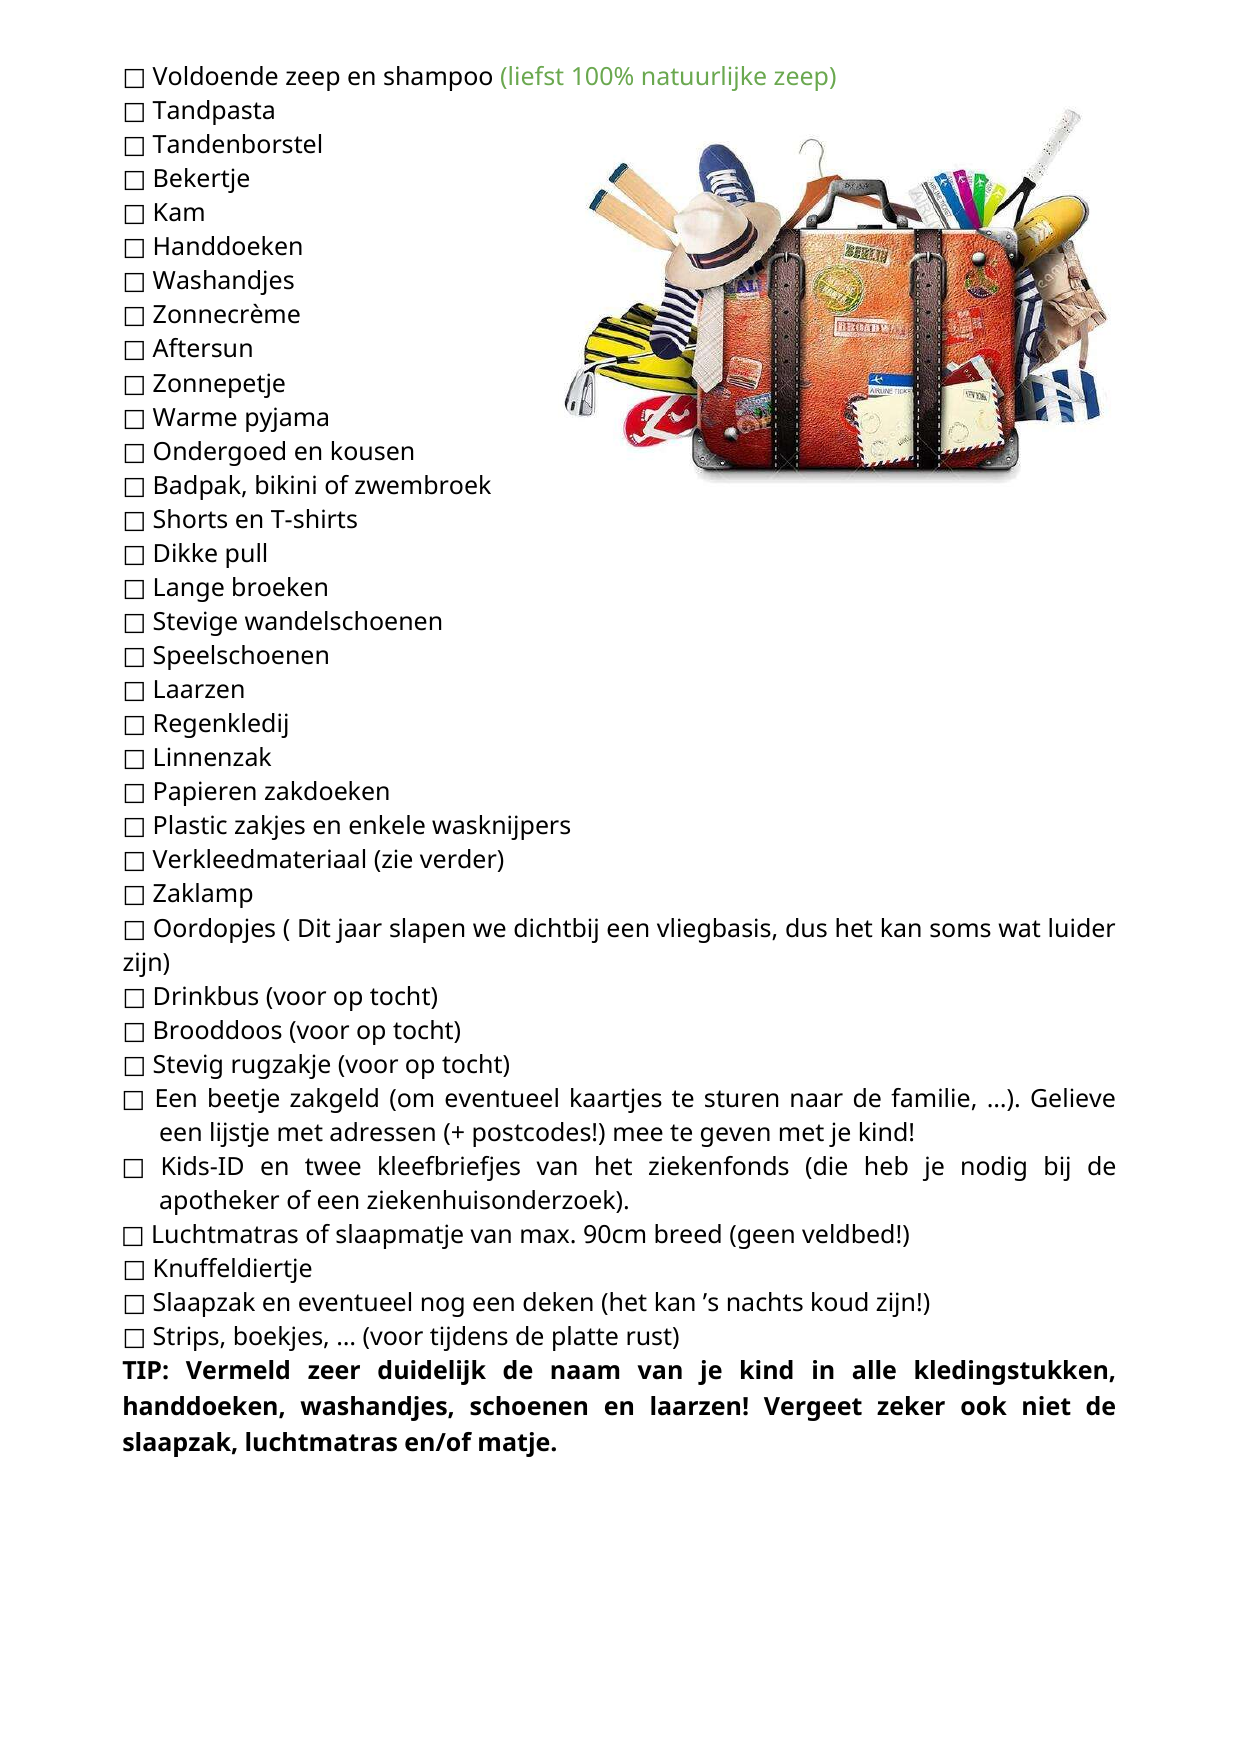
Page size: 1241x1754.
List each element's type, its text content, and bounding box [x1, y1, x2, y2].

text □ Oordopjes ( Dit jaar slapen we dichtbij een vliegbasis, dus het kan soms wat luider zijn) [122, 910, 1118, 978]
text □ Kam [122, 195, 557, 229]
text □ Slaapzak en eventueel nog een deken (het kan ’s nachts koud zijn!) [122, 1285, 1118, 1319]
text TIP: Vermeld zeer duidelijk de naam van je kind in alle kledingstukken, handdoeken, washandjes, schoenen en laarzen! Vergeet zeker ook niet de slaapzak, luchtmatras en/of matje. [122, 1353, 1118, 1459]
text □ Plastic zakjes en enkele wasknijpers [122, 808, 1118, 842]
text □ Luchtmatras of slaapmatje van max. 90cm breed (geen veldbed!) [121, 1217, 1123, 1251]
text □ Stevig rugzakje (voor op tocht) [122, 1046, 1118, 1081]
text □ Regenkledij [122, 706, 1118, 740]
text □ Speelschoenen [122, 638, 1118, 672]
text □ Washandjes [122, 263, 557, 297]
text □ Tandenborstel [122, 127, 557, 161]
text □ Verkleedmateriaal (zie verder) [122, 842, 1118, 876]
text □ Strips, boekjes, … (voor tijdens de platte rust) [122, 1319, 1118, 1353]
text □ Linnenzak [122, 740, 1118, 774]
text □ Dikke pull [122, 536, 1118, 569]
text □ Handdoeken [122, 229, 557, 263]
text □ Badpak, bikini of zwembroek [122, 467, 1118, 501]
text □ Aftersun [122, 331, 557, 365]
text □ Ondergoed en kousen [122, 433, 557, 467]
text □ Een beetje zakgeld (om eventueel kaartjes te sturen naar de familie, …). Gelieve een lijstje met adressen (+ postcodes!) mee te geven met je kind! [121, 1081, 1118, 1149]
text □ Bekertje [122, 161, 557, 195]
text □ Warme pyjama [122, 399, 557, 433]
text □ Stevige wandelschoenen [122, 604, 1118, 638]
text □ Knuffeldiertje [122, 1251, 961, 1285]
text □ Lange broeken [122, 569, 1118, 604]
text □ Brooddoos (voor op tocht) [122, 1012, 1118, 1046]
text □ Tandpasta [122, 93, 1118, 127]
text □ Papieren zakdoeken [122, 774, 1118, 808]
text □ Voldoende zeep en shampoo (liefst 100% natuurlijke zeep) [122, 59, 1118, 93]
text □ Shorts en T-shirts [122, 501, 1118, 536]
text □ Zonnepetje [122, 365, 557, 399]
text □ Kids-ID en twee kleefbriefjes van het ziekenfonds (die heb je nodig bij de apotheker of een ziekenhuisonderzoek). [121, 1149, 1118, 1217]
picture [557, 100, 1119, 499]
text □ Zaklamp [122, 876, 1118, 910]
text □ Drinkbus (voor op tocht) [122, 978, 1118, 1012]
text □ Laarzen [122, 672, 1118, 706]
text □ Zonnecrème [122, 297, 557, 331]
